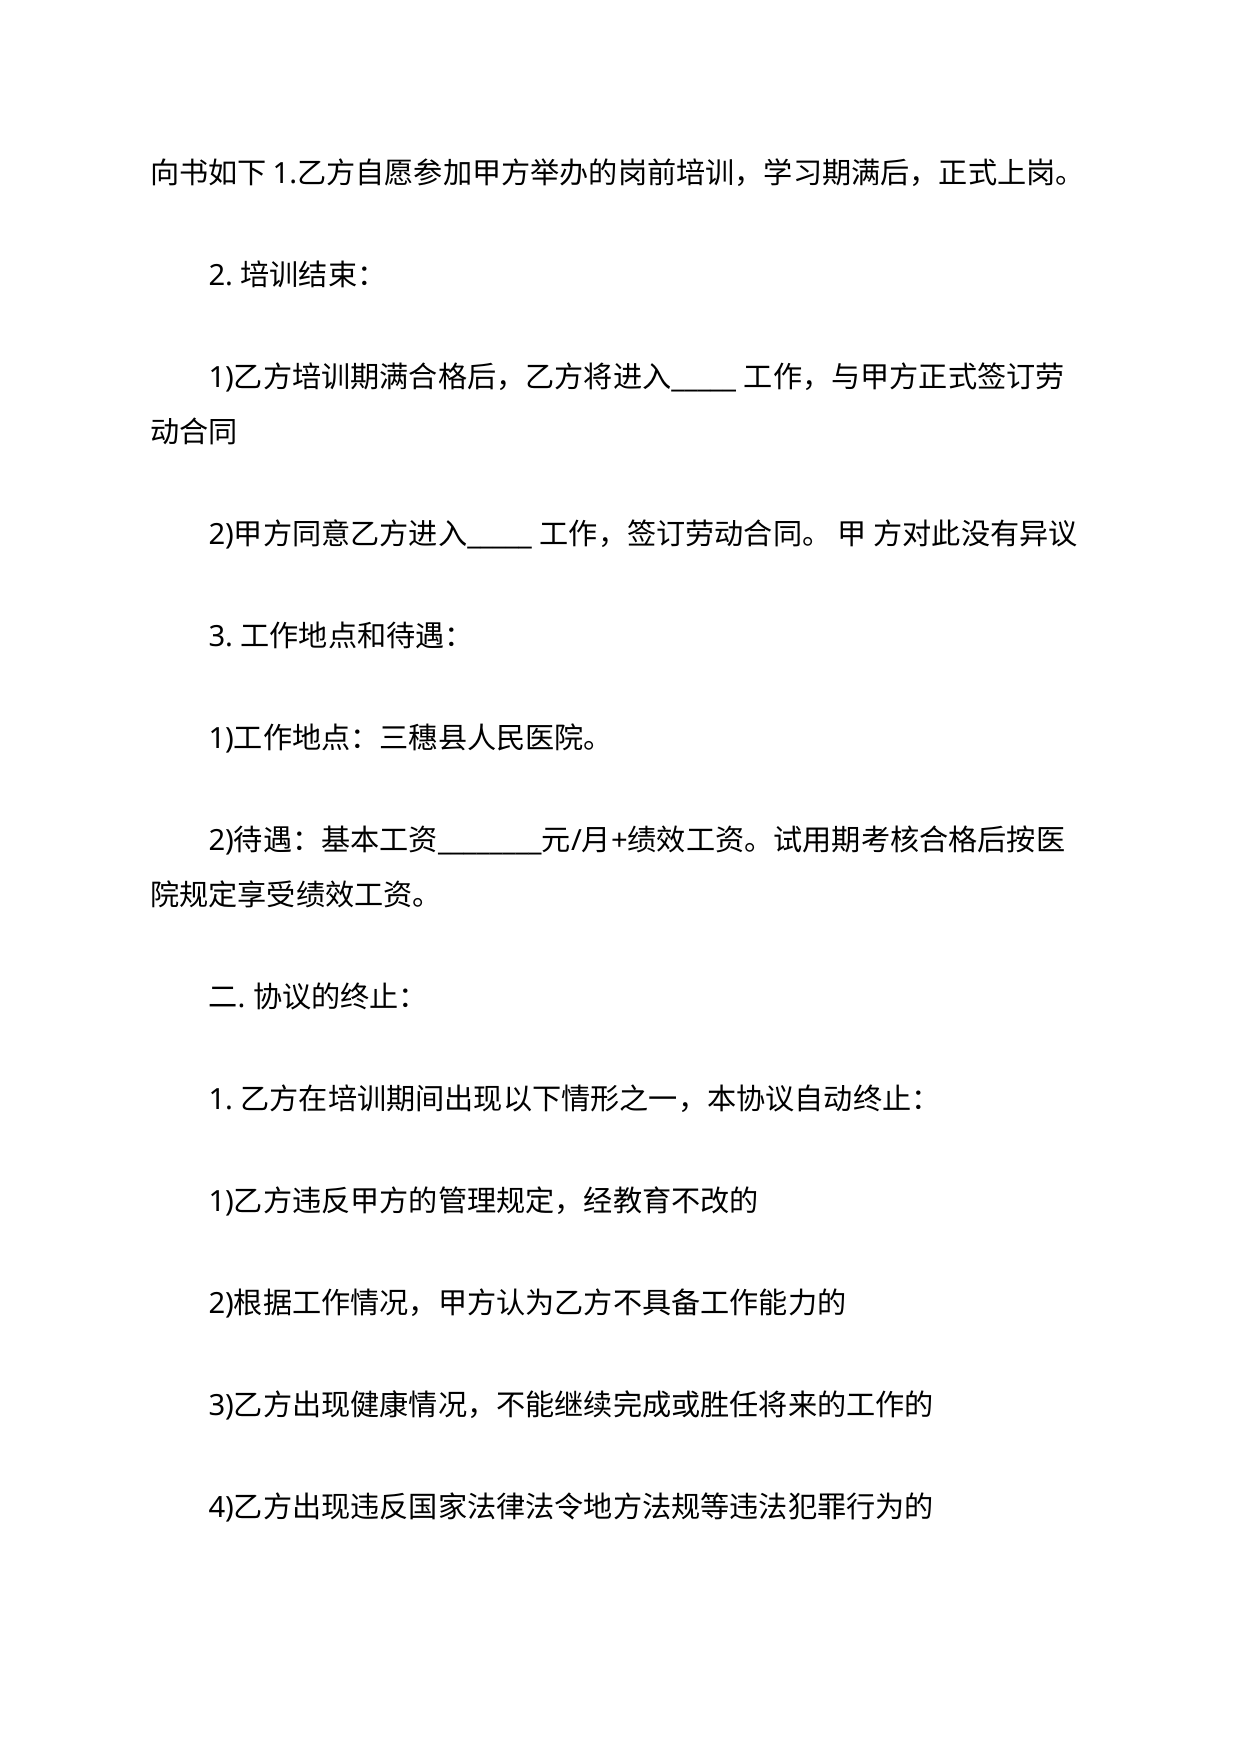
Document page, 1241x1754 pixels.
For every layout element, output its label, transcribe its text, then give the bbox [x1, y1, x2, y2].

text 1)乙方违反甲方的管理规定，经教育不改的 [150, 1177, 1090, 1220]
text 1)工作地点：三穗县人民医院。 [150, 715, 1090, 757]
text 2)待遇：基本工资________元/月+绩效工资。试用期考核合格后按医院规定享受绩效工资。 [150, 817, 1090, 914]
text 1. 乙方在培训期间出现以下情形之一，本协议自动终止： [150, 1075, 1090, 1118]
text 4)乙方出现违反国家法律法令地方法规等违法犯罪行为的 [150, 1483, 1090, 1526]
text 2. 培训结束： [150, 252, 1090, 294]
text 1)乙方培训期满合格后，乙方将进入_____ 工作，与甲方正式签订劳动合同 [150, 354, 1090, 451]
text 3)乙方出现健康情况，不能继续完成或胜任将来的工作的 [150, 1381, 1090, 1424]
text 二. 协议的终止： [150, 973, 1090, 1016]
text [150, 150, 1090, 192]
text 2)甲方同意乙方进入_____ 工作，签订劳动合同。 甲 方对此没有异议 [150, 511, 1090, 553]
text 2)根据工作情况，甲方认为乙方不具备工作能力的 [150, 1279, 1090, 1322]
text 3. 工作地点和待遇： [150, 613, 1090, 655]
